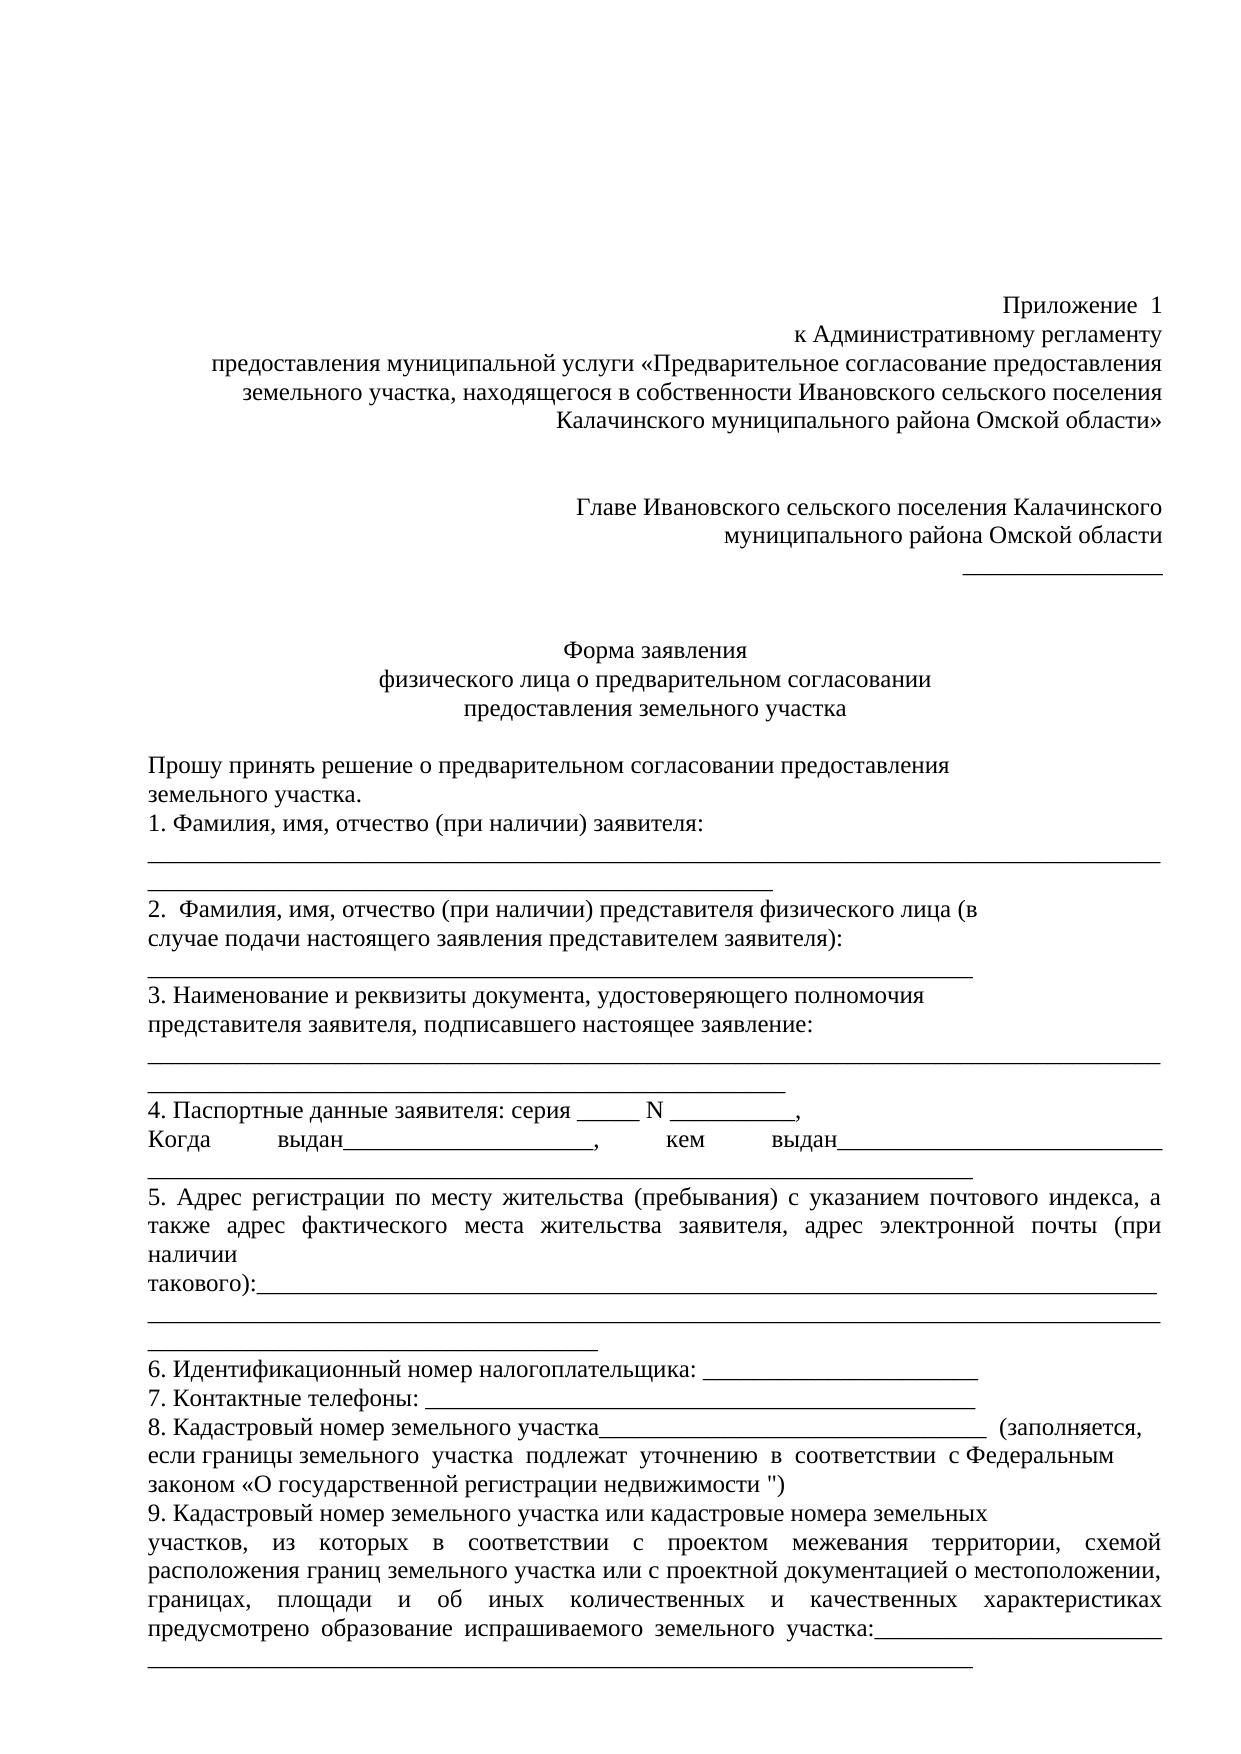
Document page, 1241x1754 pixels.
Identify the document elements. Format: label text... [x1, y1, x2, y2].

text 7. Контактные телефоны: ____________________________________________ [148, 1383, 1162, 1412]
text __________________________________________________________________ [148, 952, 1162, 981]
text 1. Фамилия, имя, отчество (при наличии) заявителя: [148, 808, 1162, 837]
text Когда выдан____________________, кем выдан__________________________ __________________________________________________________________ [148, 1124, 1162, 1182]
text 8. Кадастровый номер земельного участка_______________________________ (заполняется, если границы земельного участка подлежат уточнению в соответствии с Федеральным законом «О государственной регистрации недвижимости ") [148, 1412, 1162, 1498]
text 4. Паспортные данные заявителя: серия _____ N __________, [148, 1096, 1162, 1124]
text к Административному регламенту [148, 319, 1162, 348]
text 5. Адрес регистрации по месту жительства (пребывания) с указанием почтового индекса, а также адрес фактического места жительства заявителя, адрес электронной почты (при наличии такового):_____________________________________________________________________________________________________________________________________________________________________________________________ [148, 1182, 1162, 1354]
text Форма заявления [148, 636, 1162, 664]
text Главе Ивановского сельского поселения Калачинского [148, 492, 1162, 521]
text ____________________________________________________________________________________________________________________________________ [148, 1038, 1162, 1096]
text муниципального района Омской области [148, 521, 1162, 549]
text земельного участка. [148, 779, 1162, 808]
text предоставления земельного участка [148, 693, 1162, 722]
text физического лица о предварительном согласовании [148, 664, 1162, 693]
text 9. Кадастровый номер земельного участка или кадастровые номера земельных [148, 1498, 1162, 1527]
text Приложение 1 [148, 291, 1162, 319]
text случае подачи настоящего заявления представителем заявителя): [148, 923, 1162, 952]
text Прошу принять решение о предварительном согласовании предоставления [148, 751, 1162, 779]
text представителя заявителя, подписавшего настоящее заявление: [148, 1009, 1162, 1038]
text 2. Фамилия, имя, отчество (при наличии) представителя физического лица (в [148, 894, 1162, 923]
text участков, из которых в соответствии с проектом межевания территории, схемой расположения границ земельного участка или с проектной документацией о местоположении, границах, площади и об иных количественных и качественных характеристиках предусмотрено образование испрашиваемого земельного участка:_______________________ __________________________________________________________________ [148, 1527, 1162, 1671]
text 3. Наименование и реквизиты документа, удостоверяющего полномочия [148, 981, 1162, 1009]
text 6. Идентификационный номер налогоплательщика: ______________________ [148, 1354, 1162, 1383]
text ___________________________________________________________________________________________________________________________________ [148, 837, 1162, 894]
text предоставления муниципальной услуги «Предварительное согласование предоставления земельного участка, находящегося в собственности Ивановского сельского поселения Калачинского муниципального района Омской области» [148, 348, 1162, 434]
text ________________ [148, 549, 1162, 578]
